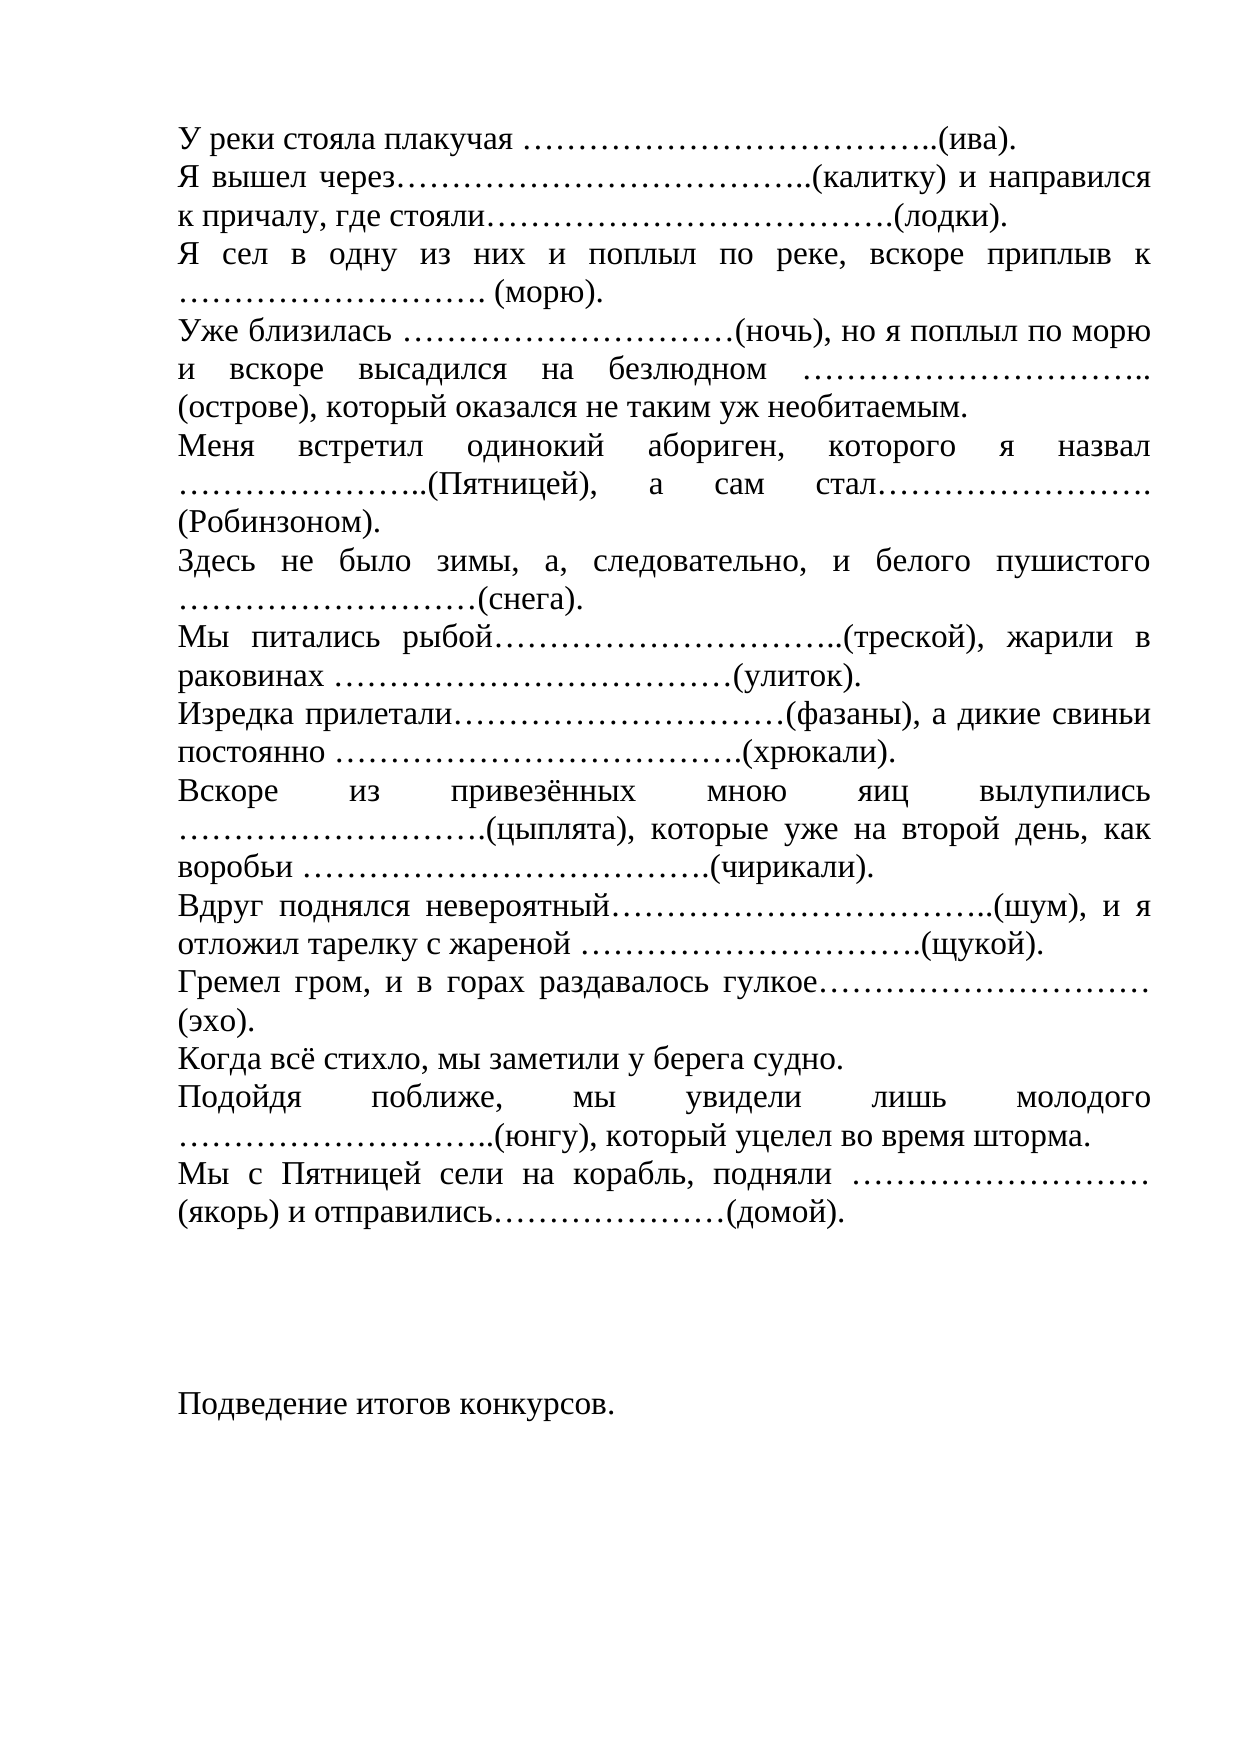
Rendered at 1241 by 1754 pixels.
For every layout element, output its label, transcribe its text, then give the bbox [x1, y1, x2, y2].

text Я сел в одну из них и поплыл по реке, вскоре приплыв к ………………………. (морю). [177, 233, 1152, 310]
text Вскоре из привезённых мною яиц вылупились ……………………….(цыплята), которые уже на второй день, как воробьи ……………………………….(чирикали). [177, 770, 1152, 885]
text Меня встретил одинокий абориген, которого я назвал …………………..(Пятницей), а сам стал…………………….(Робинзоном). [177, 425, 1152, 540]
text Мы питались рыбой…………………………..(треской), жарили в раковинах ………………………………(улиток). [177, 616, 1152, 693]
text Я вышел через………………………………..(калитку) и направился к причалу, где стояли……………………………….(лодки). [177, 156, 1152, 233]
text Здесь не было зимы, а, следовательно, и белого пушистого ………………………(снега). [177, 540, 1152, 616]
text Подойдя поближе, мы увидели лишь молодого ………………………..(юнгу), который уцелел во время шторма. [177, 1076, 1152, 1153]
text Изредка прилетали…………………………(фазаны), а дикие свиньи постоянно ……………………………….(хрюкали). [177, 693, 1152, 770]
text Вдруг поднялся невероятный……………………………..(шум), и я отложил тарелку с жареной ………………………….(щукой). [177, 885, 1152, 961]
text Когда всё стихло, мы заметили у берега судно. [177, 1038, 1152, 1076]
text Гремел гром, и в горах раздавалось гулкое…………………………(эхо). [177, 961, 1152, 1038]
text Мы с Пятницей сели на корабль, подняли ………………………(якорь) и отправились…………………(домой). [177, 1153, 1152, 1230]
text Уже близилась …………………………(ночь), но я поплыл по морю и вскоре высадился на безлюдном …………………………..(острове), который оказался не таким уж необитаемым. [177, 310, 1152, 425]
text У реки стояла плакучая ………………………………..(ива). [177, 118, 1152, 156]
text Подведение итогов конкурсов. [177, 1383, 1152, 1421]
